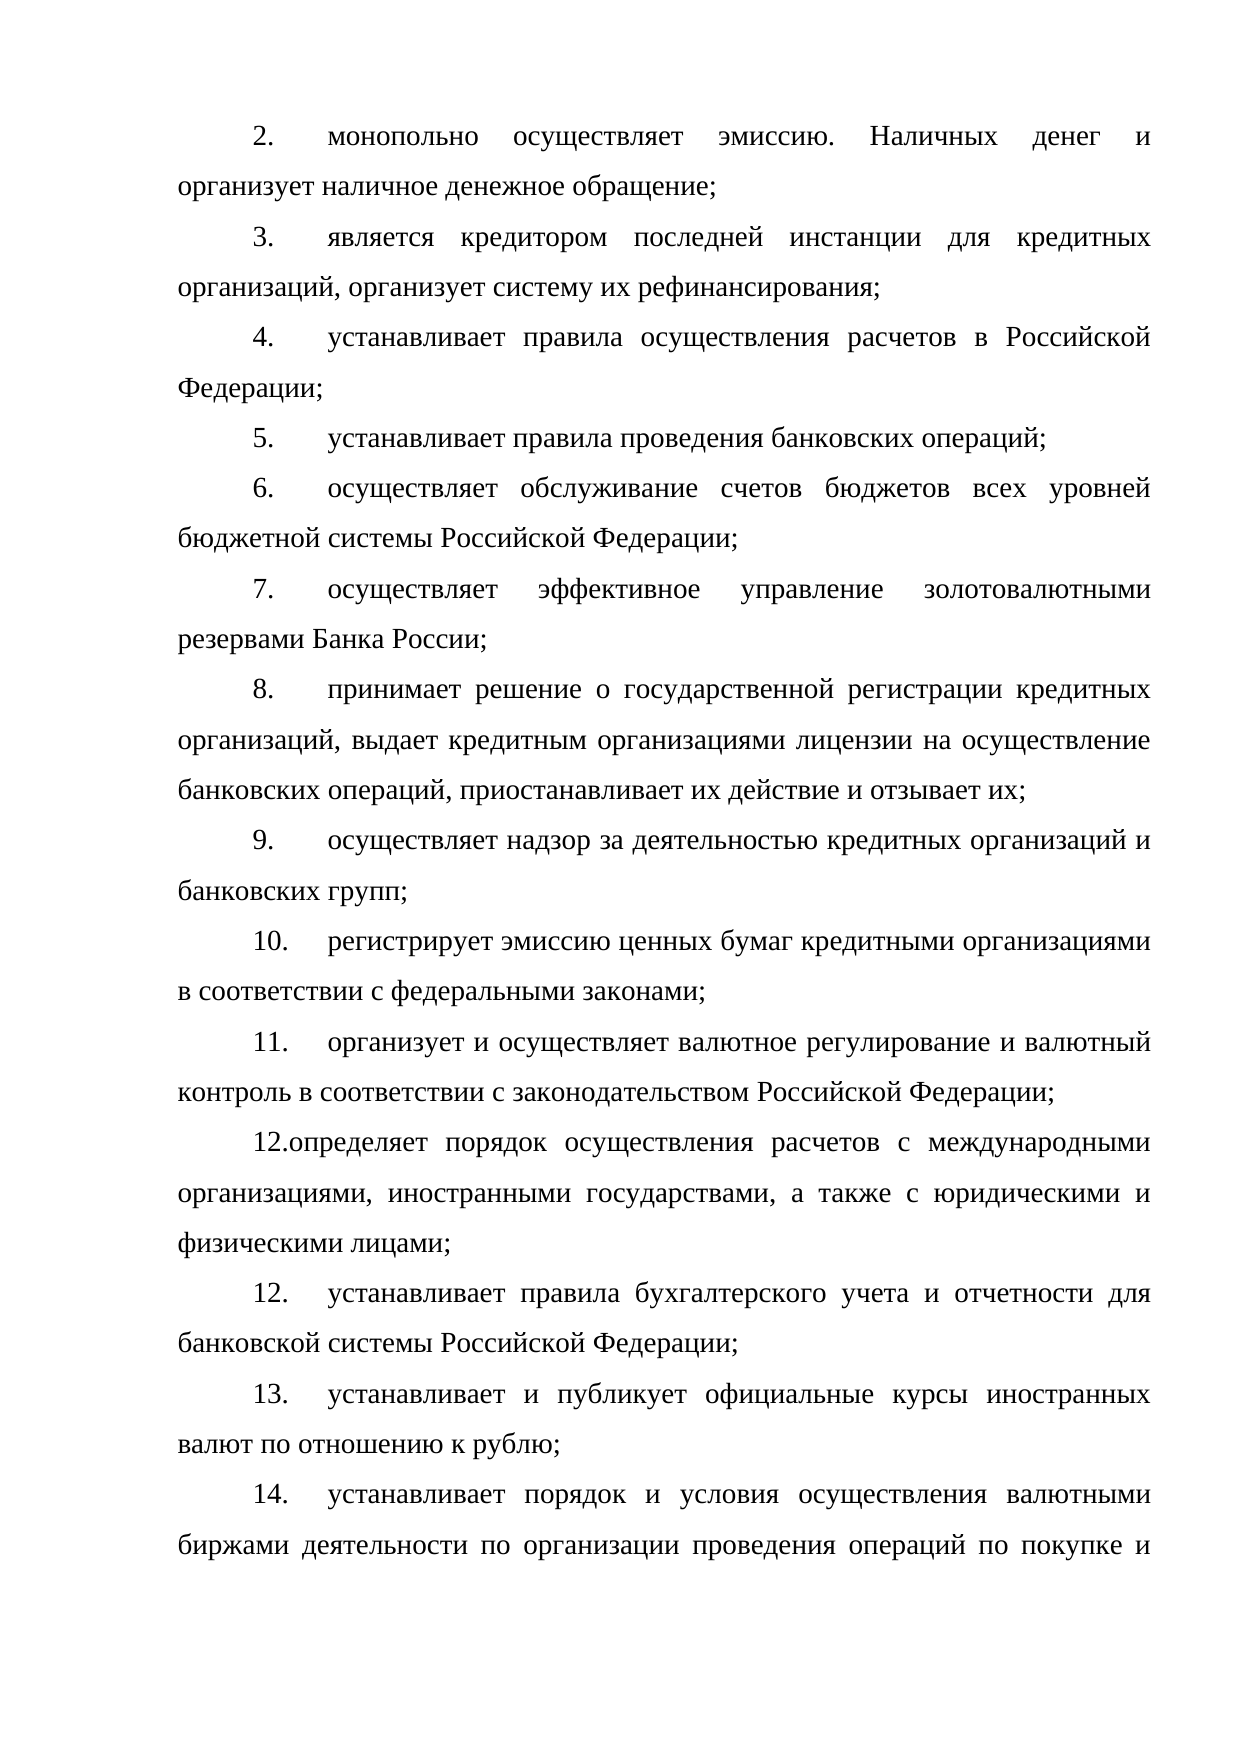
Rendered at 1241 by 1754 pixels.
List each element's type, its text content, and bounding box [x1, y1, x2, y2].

list регистрирует эмиссию ценных бумаг кредитными организациями в соответствии с федеральными законами; [177, 923, 1152, 1007]
list принимает решение о государственной регистрации кредитных организаций, выдает кредитным организациями лицензии на осуществление банковских операций, приостанавливает их действие и отзывает их; [177, 672, 1152, 806]
list осуществляет эффективное управление золотовалютными резервами Банка России; [177, 571, 1152, 655]
list устанавливает правила проведения банковских операций; [177, 420, 1152, 453]
text 12.определяет порядок осуществления расчетов с международными организациями, иностранными государствами, а также с юридическими и физическими лицами; [177, 1124, 1152, 1258]
list монопольно осуществляет эмиссию. Наличных денег и организует наличное денежное обращение; [177, 118, 1152, 202]
list организует и осуществляет валютное регулирование и валютный контроль в соответствии с законодательством Российской Федерации; [177, 1024, 1152, 1108]
list устанавливает правила осуществления расчетов в Российской Федерации; [177, 319, 1152, 403]
list устанавливает и публикует официальные курсы иностранных валют по отношению к рублю; [177, 1376, 1152, 1460]
list осуществляет обслуживание счетов бюджетов всех уровней бюджетной системы Российской Федерации; [177, 470, 1152, 554]
list устанавливает правила бухгалтерского учета и отчетности для банковской системы Российской Федерации; [177, 1275, 1152, 1359]
list является кредитором последней инстанции для кредитных организаций, организует систему их рефинансирования; [177, 219, 1152, 303]
list осуществляет надзор за деятельностью кредитных организаций и банковских групп; [177, 822, 1152, 906]
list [177, 1477, 1152, 1560]
